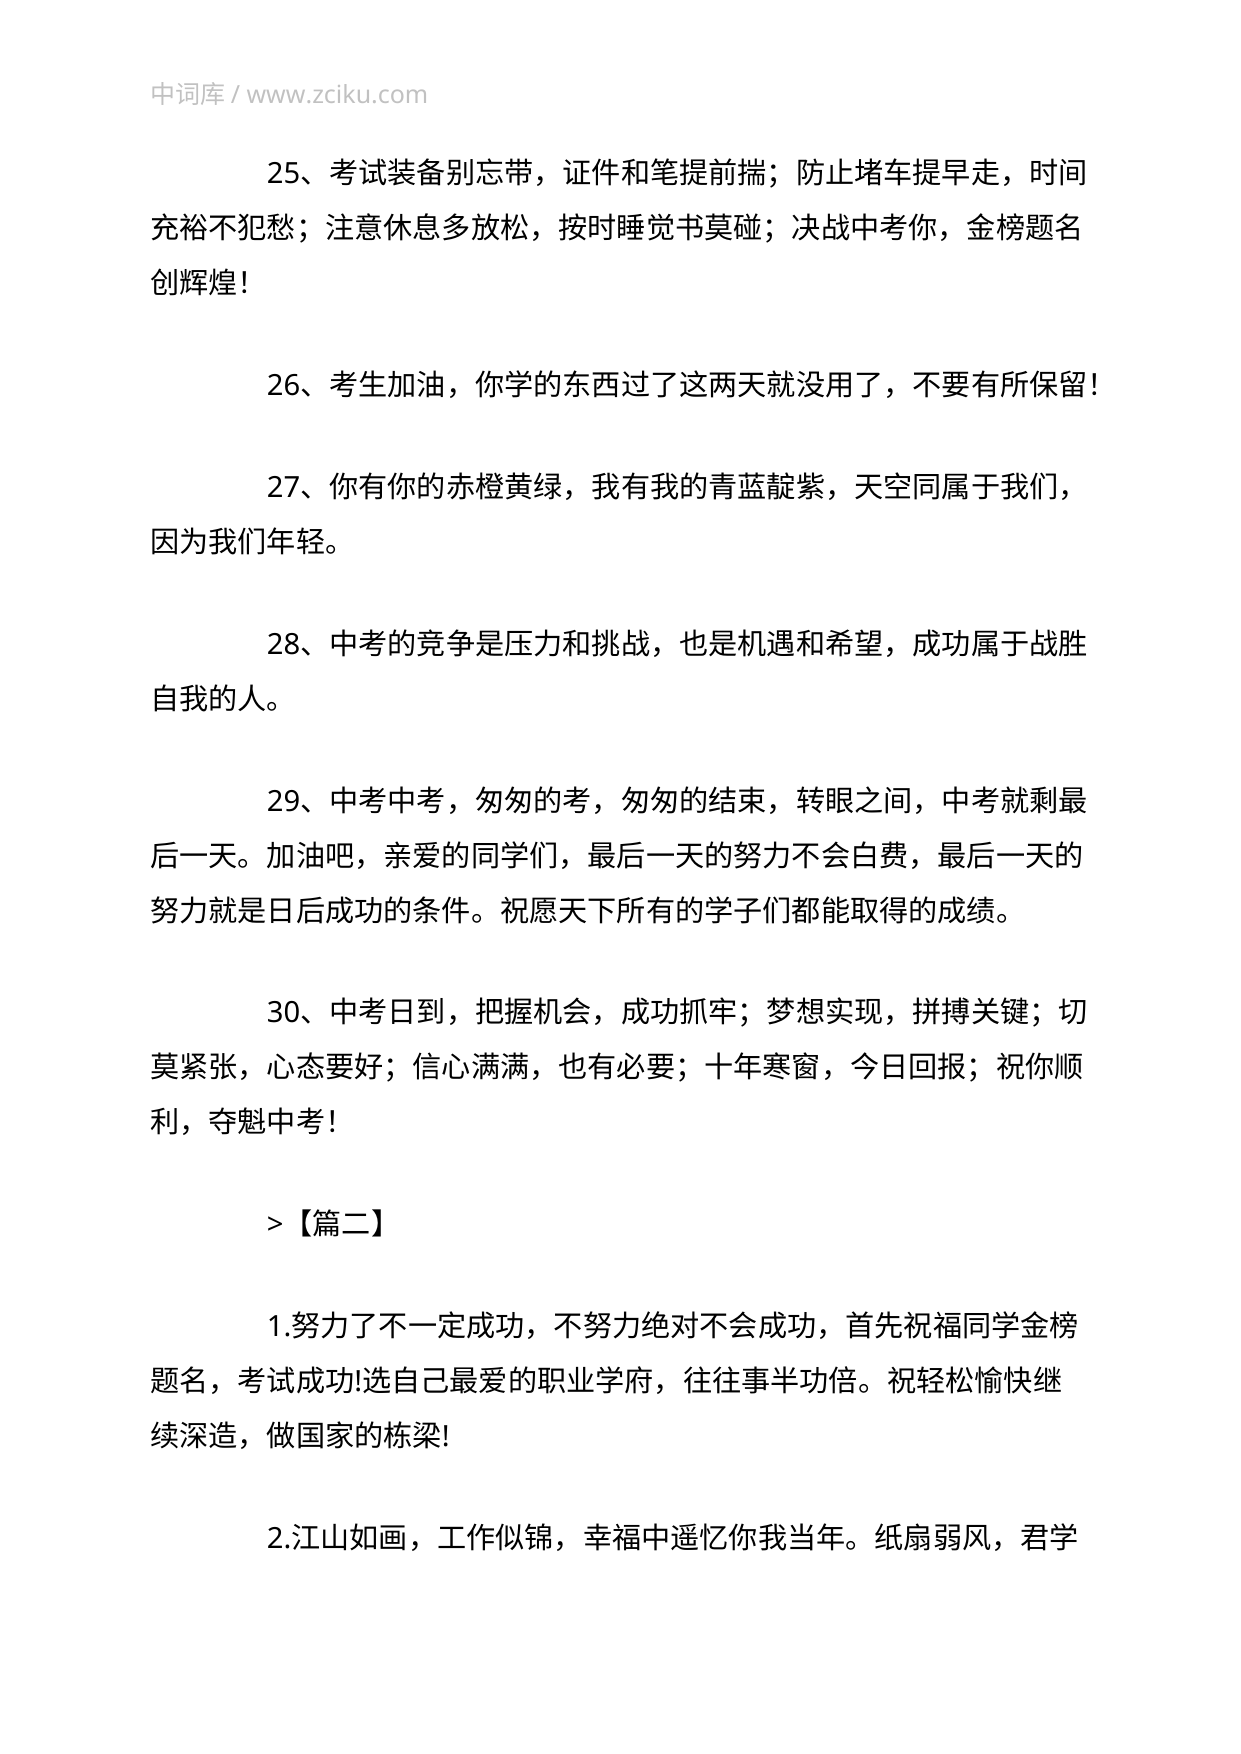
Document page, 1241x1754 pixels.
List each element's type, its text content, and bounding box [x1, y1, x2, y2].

text 1.努力了不一定成功，不努力绝对不会成功，首先祝福同学金榜题名，考试成功!选自己最爱的职业学府，往往事半功倍。祝轻松愉快继续深造，做国家的栋梁! [150, 1302, 1090, 1455]
text 27、你有你的赤橙黄绿，我有我的青蓝靛紫，天空同属于我们，因为我们年轻。 [150, 464, 1090, 561]
text >【篇二】 [150, 1201, 1090, 1243]
text 25、考试装备别忘带，证件和笔提前揣；防止堵车提早走，时间充裕不犯愁；注意休息多放松，按时睡觉书莫碰；决战中考你，金榜题名创辉煌！ [150, 150, 1090, 302]
text 29、中考中考，匆匆的考，匆匆的结束，转眼之间，中考就剩最后一天。加油吧，亲爱的同学们，最后一天的努力不会白费，最后一天的努力就是日后成功的条件。祝愿天下所有的学子们都能取得的成绩。 [150, 777, 1090, 929]
text 30、中考日到，把握机会，成功抓牢；梦想实现，拼搏关键；切莫紧张，心态要好；信心满满，也有必要；十年寒窗，今日回报；祝你顺利，夺魁中考！ [150, 989, 1090, 1141]
text 28、中考的竞争是压力和挑战，也是机遇和希望，成功属于战胜自我的人。 [150, 620, 1090, 718]
text 26、考生加油，你学的东西过了这两天就没用了，不要有所保留！ [150, 362, 1090, 404]
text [150, 1514, 1090, 1557]
